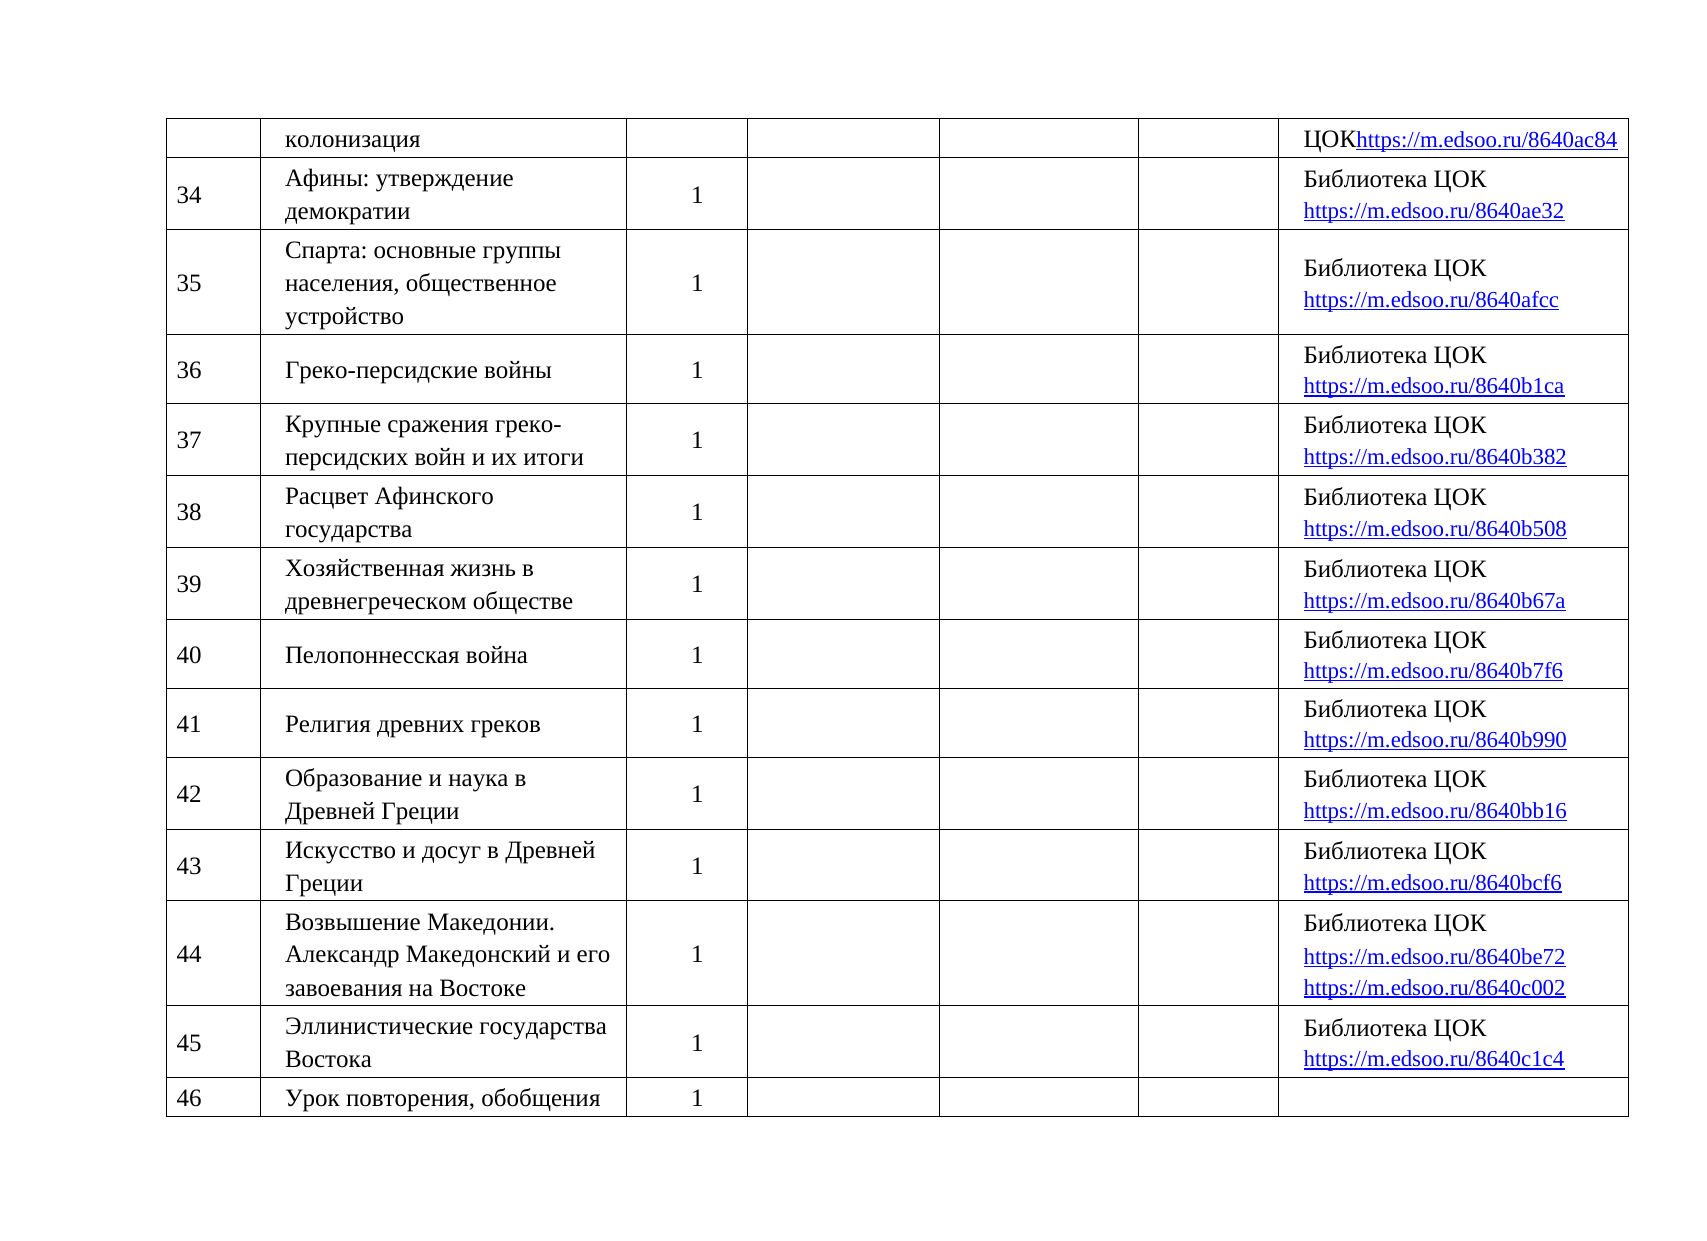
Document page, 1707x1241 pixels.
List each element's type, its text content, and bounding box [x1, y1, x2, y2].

table_cell Библиотека ЦОК https://m.edsoo.ru/8640b508 [1279, 476, 1628, 547]
table_cell Хозяйственная жизнь в древнегреческом обществе [261, 548, 626, 618]
table_cell [1279, 1078, 1628, 1116]
table_cell Крупные сражения греко-персидских войн и их итоги [261, 404, 626, 475]
table_cell Расцвет Афинского государства [261, 476, 626, 547]
table_cell 1 [627, 689, 747, 757]
table_cell Искусство и досуг в Древней Греции [261, 830, 626, 900]
table_cell Возвышение Македонии. Александр Македонский и его завоевания на Востоке [261, 901, 626, 1005]
table_cell Библиотека ЦОК https://m.edsoo.ru/8640b382 [1279, 404, 1628, 475]
table_cell [940, 758, 1138, 828]
table_cell [1139, 335, 1278, 403]
table_cell 35 [167, 230, 260, 334]
table_cell 43 [167, 830, 260, 900]
table_cell 44 [167, 901, 260, 1005]
table_cell 1 [627, 758, 747, 828]
table_cell Эллинистические государства Востока [261, 1006, 626, 1077]
table_cell Библиотека ЦОК https://m.edsoo.ru/8640c1c4 [1279, 1006, 1628, 1077]
table_cell 1 [627, 901, 747, 1005]
table_cell [748, 758, 939, 828]
table_cell 34 [167, 158, 260, 229]
table_cell [748, 689, 939, 757]
table_cell Библиотека ЦОК https://m.edsoo.ru/8640ae32 [1279, 158, 1628, 229]
table_cell [748, 476, 939, 547]
table_cell Греко-персидские войны [261, 335, 626, 403]
table_cell [940, 620, 1138, 687]
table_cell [1279, 119, 1628, 157]
table_cell [940, 158, 1138, 229]
table_cell [1139, 689, 1278, 757]
table_cell [1139, 548, 1278, 618]
table_cell [1139, 758, 1278, 828]
table_cell 39 [167, 548, 260, 618]
table_cell 1 [627, 548, 747, 618]
table_cell [1139, 119, 1278, 157]
table_cell 1 [627, 476, 747, 547]
table_cell Библиотека ЦОК https://m.edsoo.ru/8640b7f6 [1279, 620, 1628, 687]
table_cell 37 [167, 404, 260, 475]
table_cell Библиотека ЦОК https://m.edsoo.ru/8640be72 https://m.edsoo.ru/8640c002 [1279, 901, 1628, 1005]
table_cell 33 [167, 119, 260, 157]
table_cell Спарта: основные группы населения, общественное устройство [261, 230, 626, 334]
table_cell [1139, 230, 1278, 334]
table_cell [1139, 404, 1278, 475]
table_cell [1139, 620, 1278, 687]
table_cell [940, 1006, 1138, 1077]
table_cell 41 [167, 689, 260, 757]
table_cell Библиотека ЦОК https://m.edsoo.ru/8640afcc [1279, 230, 1628, 334]
table_cell [748, 335, 939, 403]
table_cell [940, 1078, 1138, 1116]
table_cell 1 [627, 1078, 747, 1116]
table_cell 42 [167, 758, 260, 828]
table_cell [940, 404, 1138, 475]
table_cell [940, 901, 1138, 1005]
table_cell Афины: утверждение демократии [261, 158, 626, 229]
table_cell Пелопоннесская война [261, 620, 626, 687]
table_cell [748, 1006, 939, 1077]
table_cell [940, 548, 1138, 618]
table_cell [748, 1078, 939, 1116]
table_cell Библиотека ЦОК https://m.edsoo.ru/8640bb16 [1279, 758, 1628, 828]
table_cell [1139, 1078, 1278, 1116]
table_cell [748, 548, 939, 618]
table_cell [748, 119, 939, 157]
table_cell 1 [627, 158, 747, 229]
table_cell 45 [167, 1006, 260, 1077]
table_cell [748, 404, 939, 475]
table_cell 1 [627, 230, 747, 334]
table_cell [748, 901, 939, 1005]
table_cell [748, 230, 939, 334]
table_cell [1139, 901, 1278, 1005]
table_cell Библиотека ЦОК https://m.edsoo.ru/8640b1ca [1279, 335, 1628, 403]
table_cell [261, 1078, 626, 1116]
table_cell [940, 119, 1138, 157]
table_cell Библиотека ЦОК https://m.edsoo.ru/8640bcf6 [1279, 830, 1628, 900]
table_cell [748, 158, 939, 229]
table_cell [940, 230, 1138, 334]
table_cell 1 [627, 119, 747, 157]
table_cell [1139, 1006, 1278, 1077]
table_cell [940, 335, 1138, 403]
table_cell Библиотека ЦОК https://m.edsoo.ru/8640b67a [1279, 548, 1628, 618]
table_cell [1139, 830, 1278, 900]
table_cell [940, 830, 1138, 900]
table_cell [940, 476, 1138, 547]
table_cell [940, 689, 1138, 757]
table_cell [748, 830, 939, 900]
table_cell 1 [627, 830, 747, 900]
table_cell Библиотека ЦОК https://m.edsoo.ru/8640b990 [1279, 689, 1628, 757]
table_cell Образование и наука в Древней Греции [261, 758, 626, 828]
table_cell 38 [167, 476, 260, 547]
table_cell 1 [627, 620, 747, 687]
table_cell [1139, 476, 1278, 547]
table_cell Религия древних греков [261, 689, 626, 757]
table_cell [261, 119, 626, 157]
table_cell 1 [627, 335, 747, 403]
table_cell 40 [167, 620, 260, 687]
table_cell 36 [167, 335, 260, 403]
table_cell 1 [627, 1006, 747, 1077]
table_cell [748, 620, 939, 687]
table_cell [1139, 158, 1278, 229]
table_cell 1 [627, 404, 747, 475]
table_cell 46 [167, 1078, 260, 1116]
